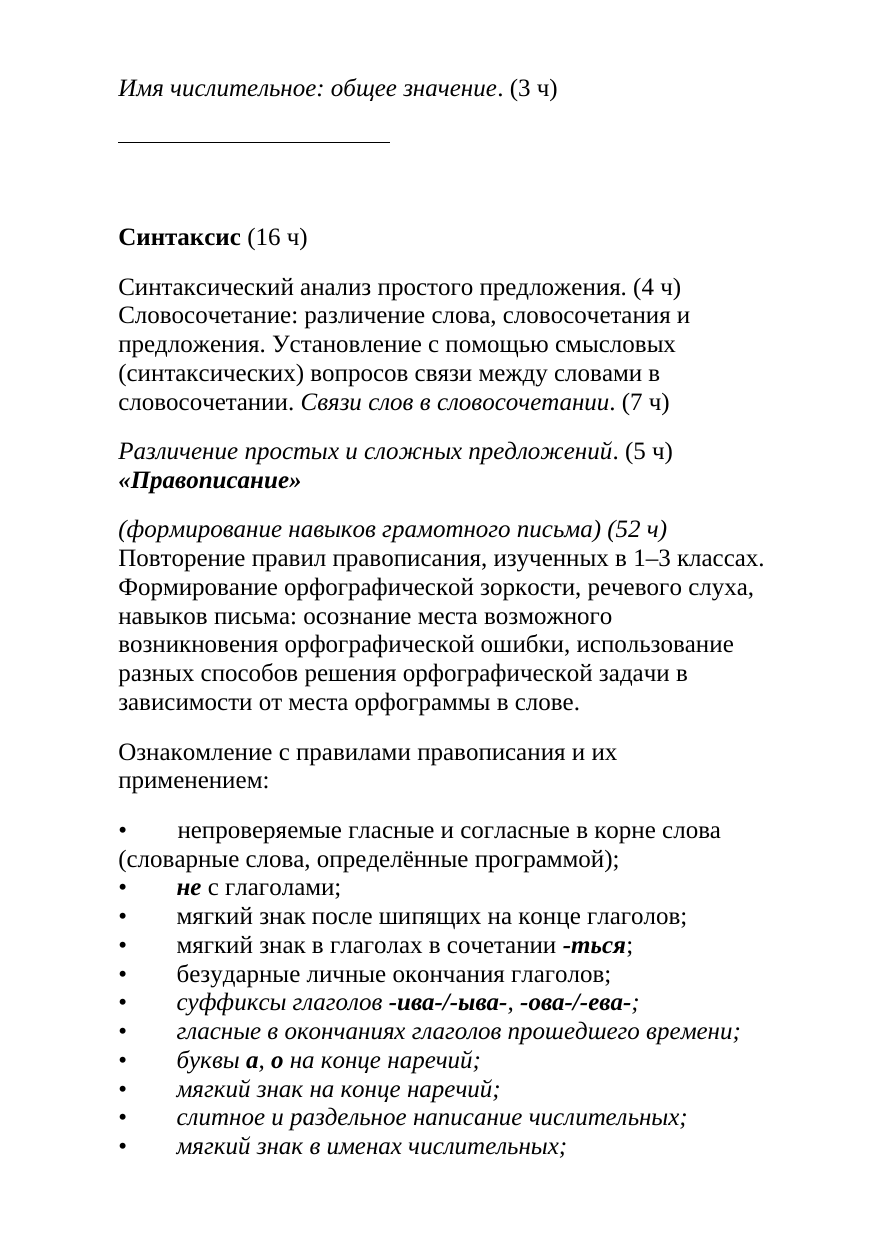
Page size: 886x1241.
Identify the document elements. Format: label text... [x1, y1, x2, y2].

text (формирование навыков грамотного письма) (52 ч) Повторение правил правописания, изученных в 1–3 классах. Формирование орфографической зоркости, речевого слуха, навыков письма: осознание места возможного возникновения орфографической ошибки, использование разных способов решения орфографической задачи в зависимости от места орфограммы в слове. [118, 514, 768, 716]
list гласные в окончаниях глаголов прошедшего времени; [118, 1016, 768, 1045]
text Ознакомление с правилами правописания и их применением: [118, 737, 766, 794]
list мягкий знак после шипящих на конце глаголов; [118, 901, 768, 930]
list не с глаголами; [118, 872, 768, 901]
list непроверяемые гласные и согласные в корне слова (словарные слова, определённые программой); [118, 815, 768, 872]
text Синтаксис (16 ч) [118, 222, 768, 251]
list слитное и раздельное написание числительных; [118, 1102, 768, 1131]
list буквы а, о на конце наречий; [118, 1045, 768, 1074]
text Различение простых и сложных предложений. (5 ч) «Правописание» [118, 436, 716, 494]
list суффиксы глаголов -ива-/-ыва-, -ова-/-ева-; [118, 987, 768, 1016]
list безударные личные окончания глаголов; [118, 959, 768, 987]
list мягкий знак на конце наречий; [118, 1074, 768, 1102]
list мягкий знак в именах числительных; [118, 1131, 768, 1160]
text Имя числительное: общее значение. (3 ч) [118, 73, 768, 102]
list мягкий знак в глаголах в сочетании -ться; [118, 930, 768, 959]
text Синтаксический анализ простого предложения. (4 ч) Словосочетание: различение слова, словосочетания и предложения. Установление с помощью смысловых (синтаксических) вопросов связи между словами в словосочетании. Связи слов в словосочетании. (7 ч) [118, 272, 766, 415]
